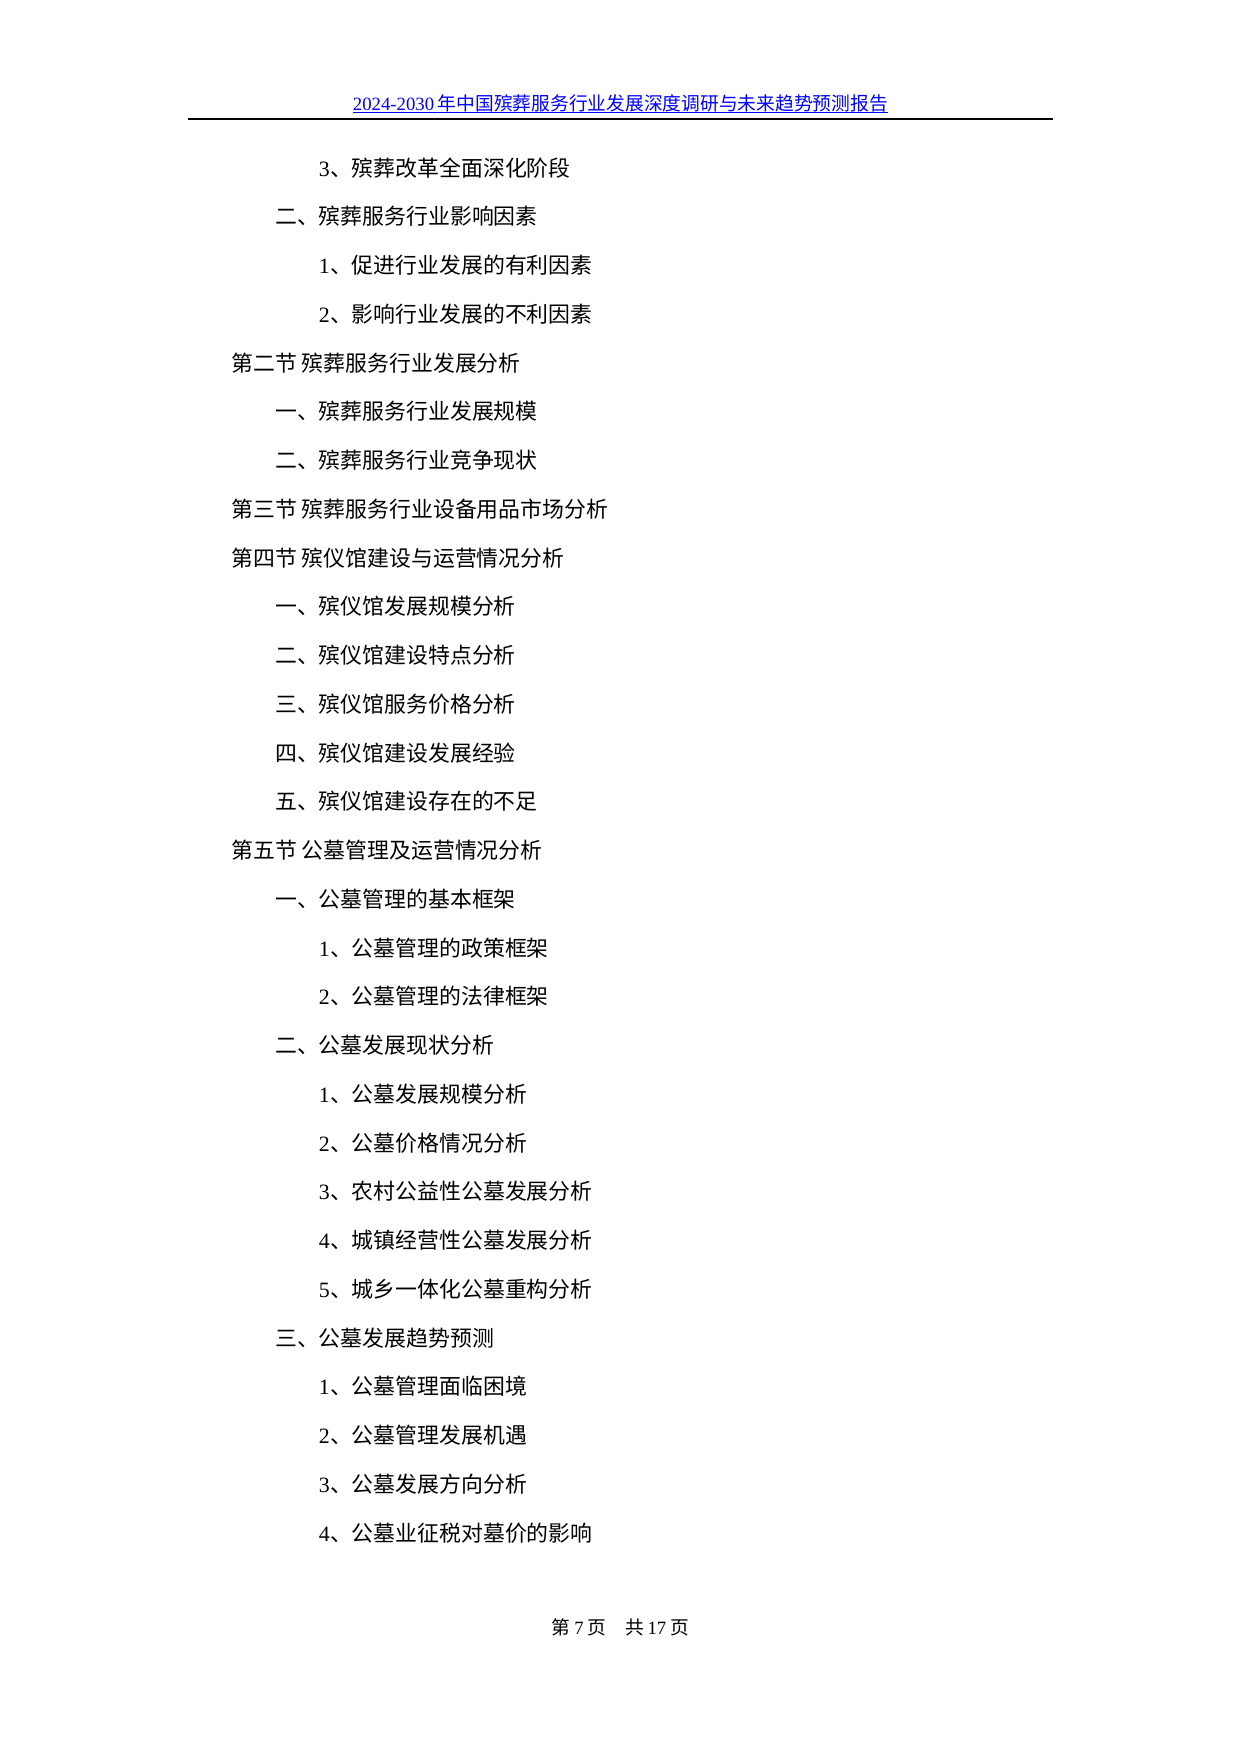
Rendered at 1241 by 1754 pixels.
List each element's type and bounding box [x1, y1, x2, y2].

text [187, 150, 1053, 1548]
